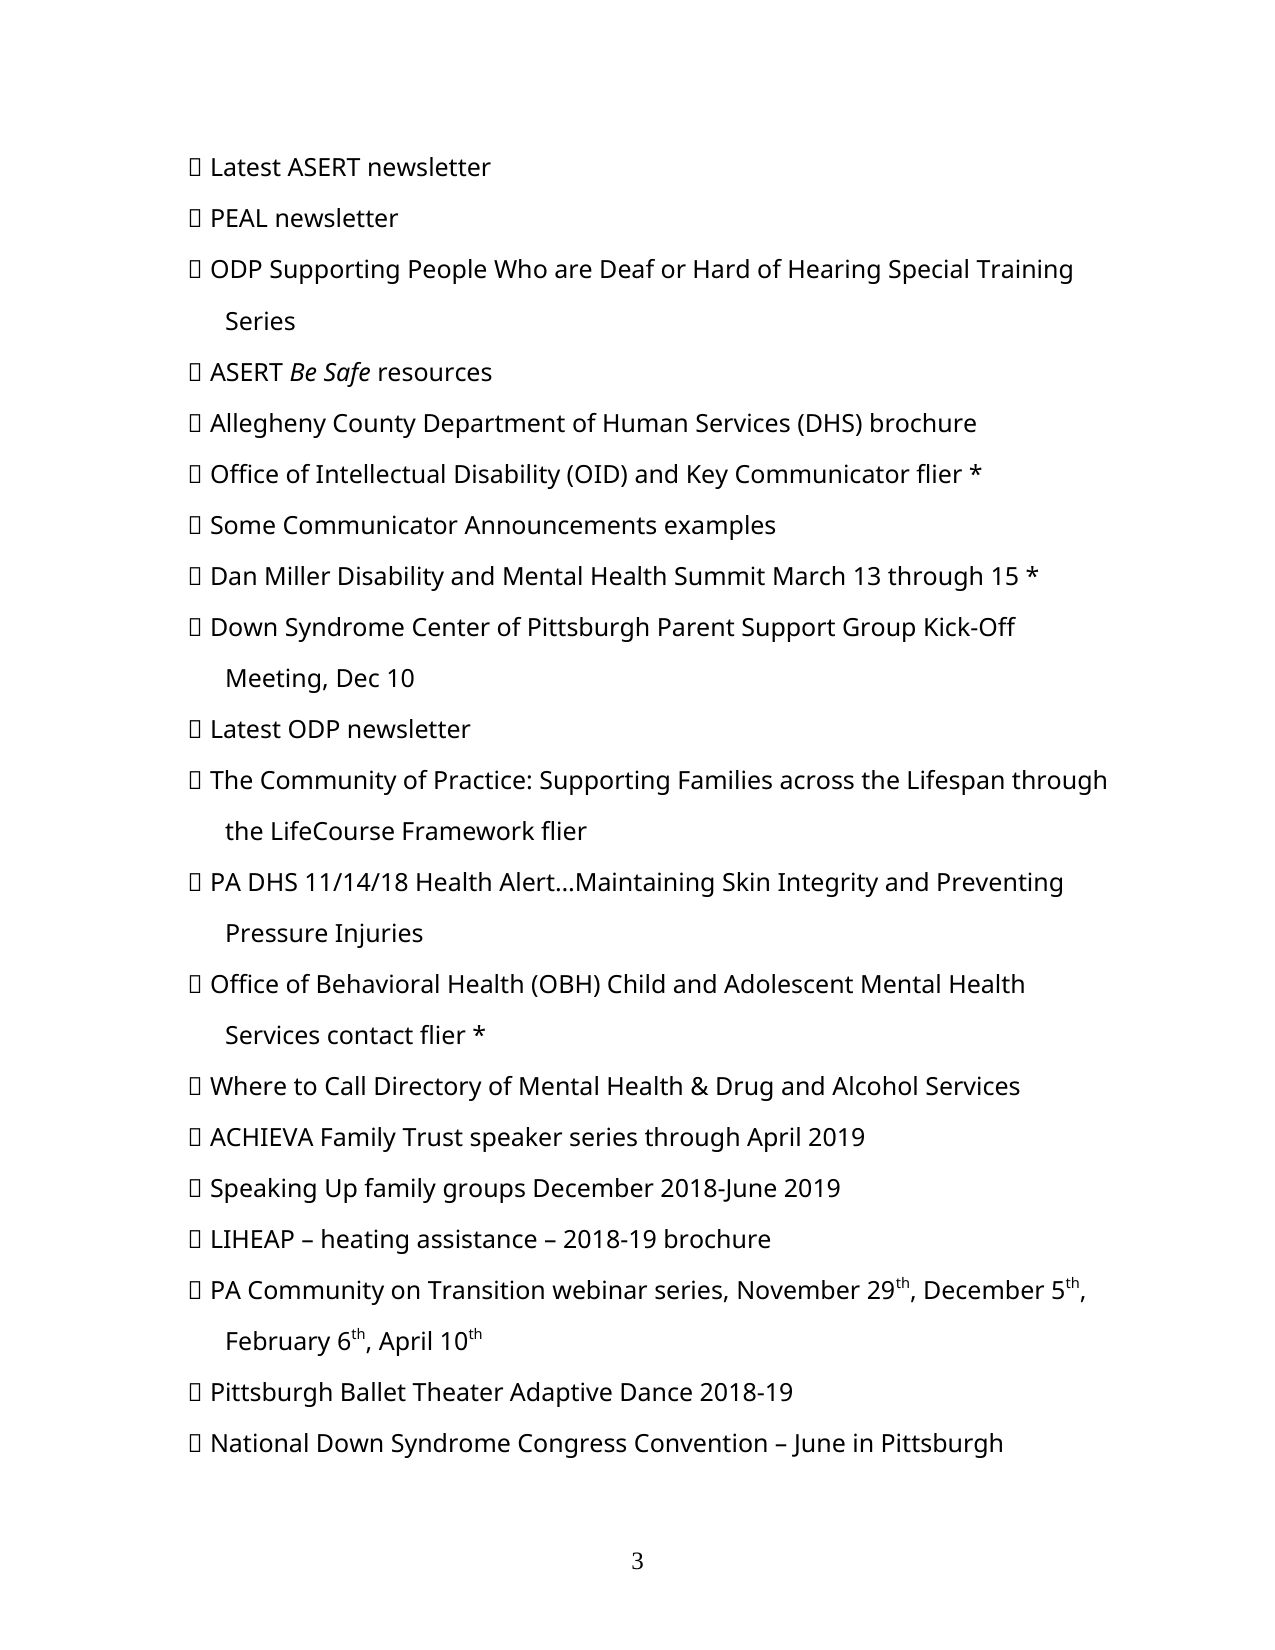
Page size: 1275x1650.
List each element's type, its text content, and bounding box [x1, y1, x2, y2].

text  Some Communicator Announcements examples [187, 507, 1125, 541]
text  Down Syndrome Center of Pittsburgh Parent Support Group Kick-Off Meeting, Dec 10 [187, 609, 1125, 694]
text  PA Community on Transition webinar series, November 29th, December 5th, February 6th, April 10th [187, 1273, 1125, 1358]
text  Speaking Up family groups December 2018-June 2019 [187, 1171, 1125, 1205]
text  PEAL newsletter [187, 201, 1125, 235]
text  National Down Syndrome Congress Convention – June in Pittsburgh [187, 1426, 1125, 1460]
text  Pittsburgh Ballet Theater Adaptive Dance 2018-19 [187, 1375, 1125, 1409]
text  The Community of Practice: Supporting Families across the Lifespan through the LifeCourse Framework flier [187, 762, 1125, 848]
text  Office of Intellectual Disability (OID) and Key Communicator flier * [187, 456, 1125, 490]
text  Where to Call Directory of Mental Health & Drug and Alcohol Services [187, 1069, 1125, 1103]
text  Latest ASERT newsletter [187, 150, 1125, 184]
text  Office of Behavioral Health (OBH) Child and Adolescent Mental Health Services contact flier * [187, 967, 1125, 1052]
text  Latest ODP newsletter [187, 711, 1125, 746]
text  ASERT Be Safe resources [187, 354, 1125, 388]
text  Allegheny County Department of Human Services (DHS) brochure [187, 405, 1125, 439]
text  Dan Miller Disability and Mental Health Summit March 13 through 15 * [187, 558, 1125, 592]
text  PA DHS 11/14/18 Health Alert…Maintaining Skin Integrity and Preventing Pressure Injuries [187, 864, 1125, 950]
text  ACHIEVA Family Trust speaker series through April 2019 [187, 1120, 1125, 1154]
text  ODP Supporting People Who are Deaf or Hard of Hearing Special Training Series [187, 252, 1125, 337]
text  LIHEAP – heating assistance – 2018-19 brochure [187, 1222, 1125, 1256]
